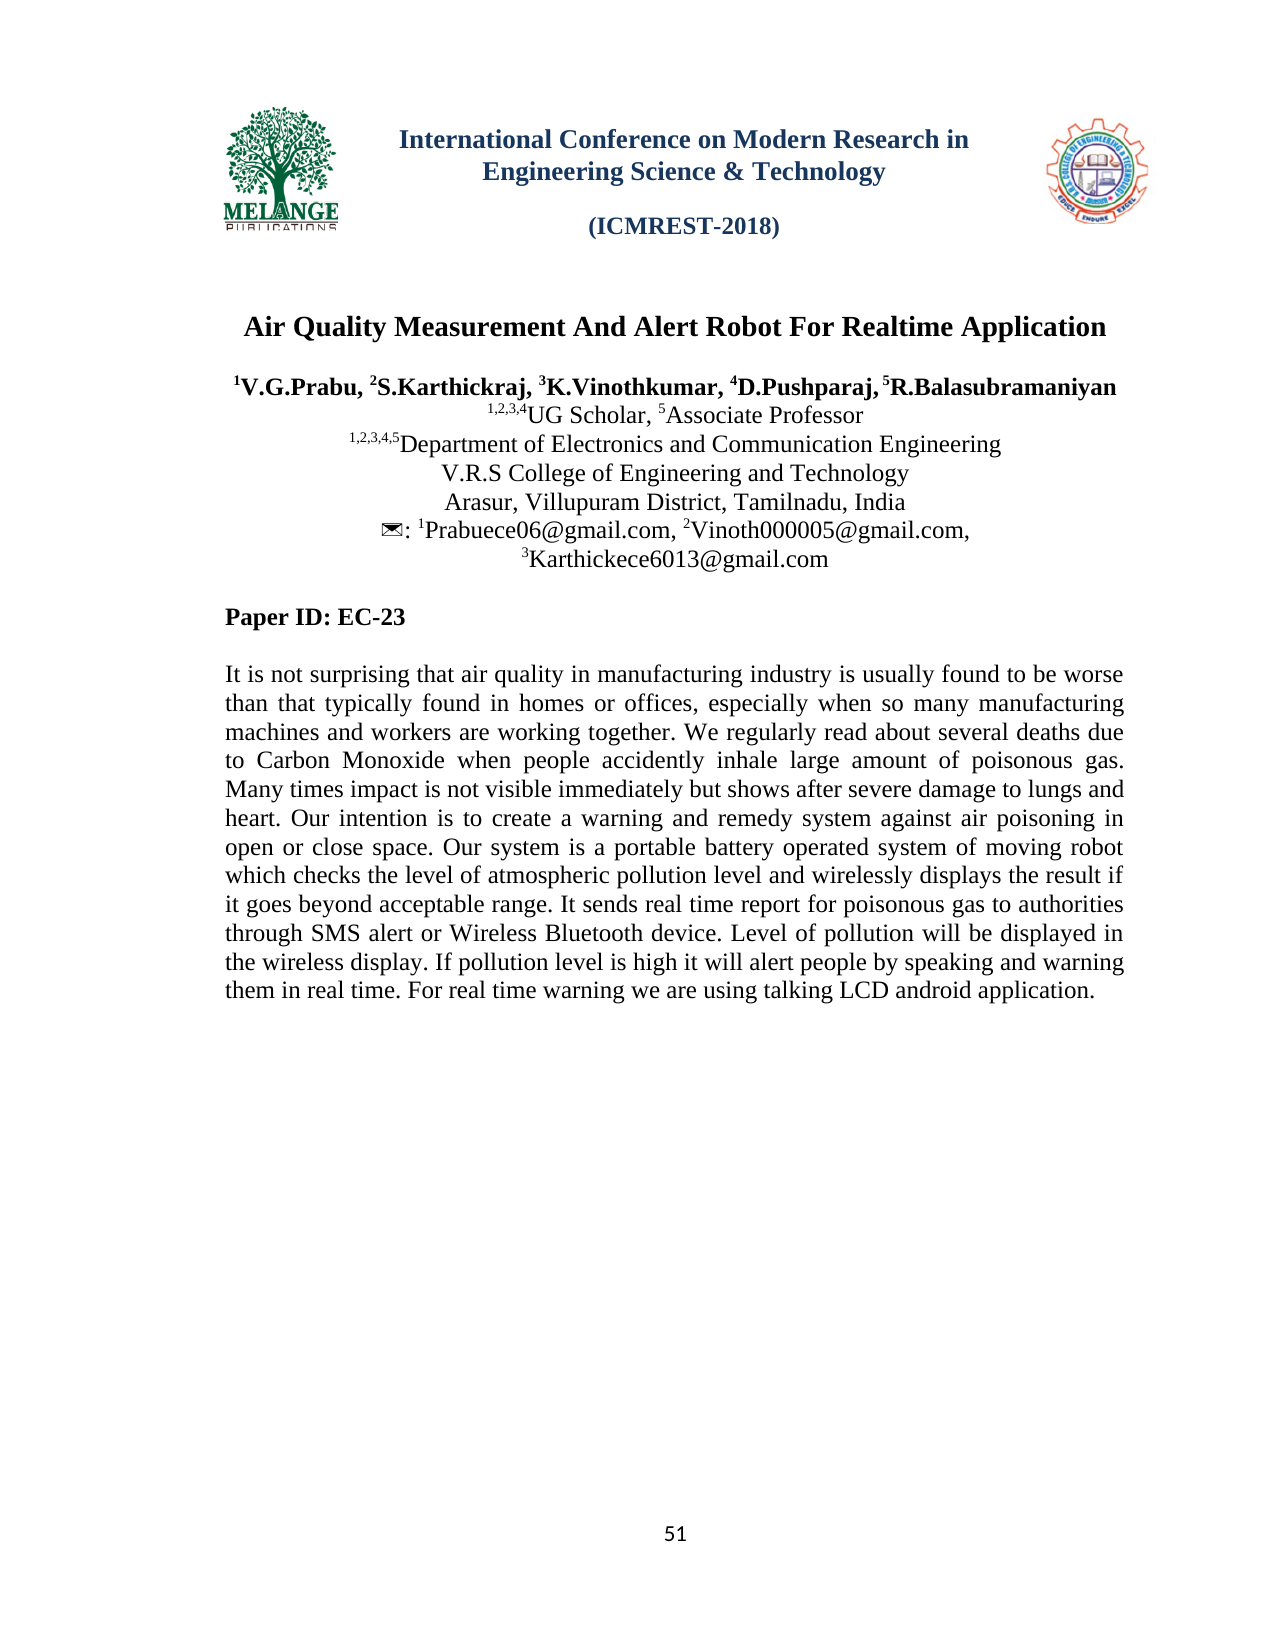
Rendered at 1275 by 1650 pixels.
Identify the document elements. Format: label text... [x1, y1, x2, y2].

text 1,2,3,4,5Department of Electronics and Communication Engineering [225, 429, 1125, 458]
picture [222, 107, 338, 229]
text It is not surprising that air quality in manufacturing industry is usually found to be worse than that typically found in homes or offices, especially when so many manufacturing machines and workers are working together. We regularly read about several deaths due to Carbon Monoxide when people accidently inhale large amount of poisonous gas. Many times impact is not visible immediately but shows after severe damage to lungs and heart. Our intention is to create a warning and remedy system against air poisoning in open or close space. Our system is a portable battery operated system of moving robot which checks the level of atmospheric pollution level and wirelessly displays the result if it goes beyond acceptable range. It sends real time report for poisonous gas to authorities through SMS alert or Wireless Bluetooth device. Level of pollution will be displayed in the wireless display. If pollution level is high it will alert people by speaking and warning them in real time. For real time warning we are using talking LCD android application. [225, 659, 1125, 1004]
picture [1034, 113, 1157, 222]
text 1V.G.Prabu, 2S.Karthickraj, 3K.Vinothkumar, 4D.Pushparaj, 5R.Balasubramaniyan [225, 372, 1125, 400]
text Paper ID: EC-23 [225, 602, 1125, 630]
text V.R.S College of Engineering and Technology [225, 458, 1125, 487]
text Air Quality Measurement And Alert Robot For Realtime Application [225, 309, 1125, 343]
text Arasur, Villupuram District, Tamilnadu, India [225, 487, 1125, 515]
text : 1Prabuece06@gmail.com, 2Vinoth000005@gmail.com, 3Karthickece6013@gmail.com [225, 515, 1125, 573]
text 1,2,3,4UG Scholar, 5Associate Professor [225, 400, 1125, 429]
